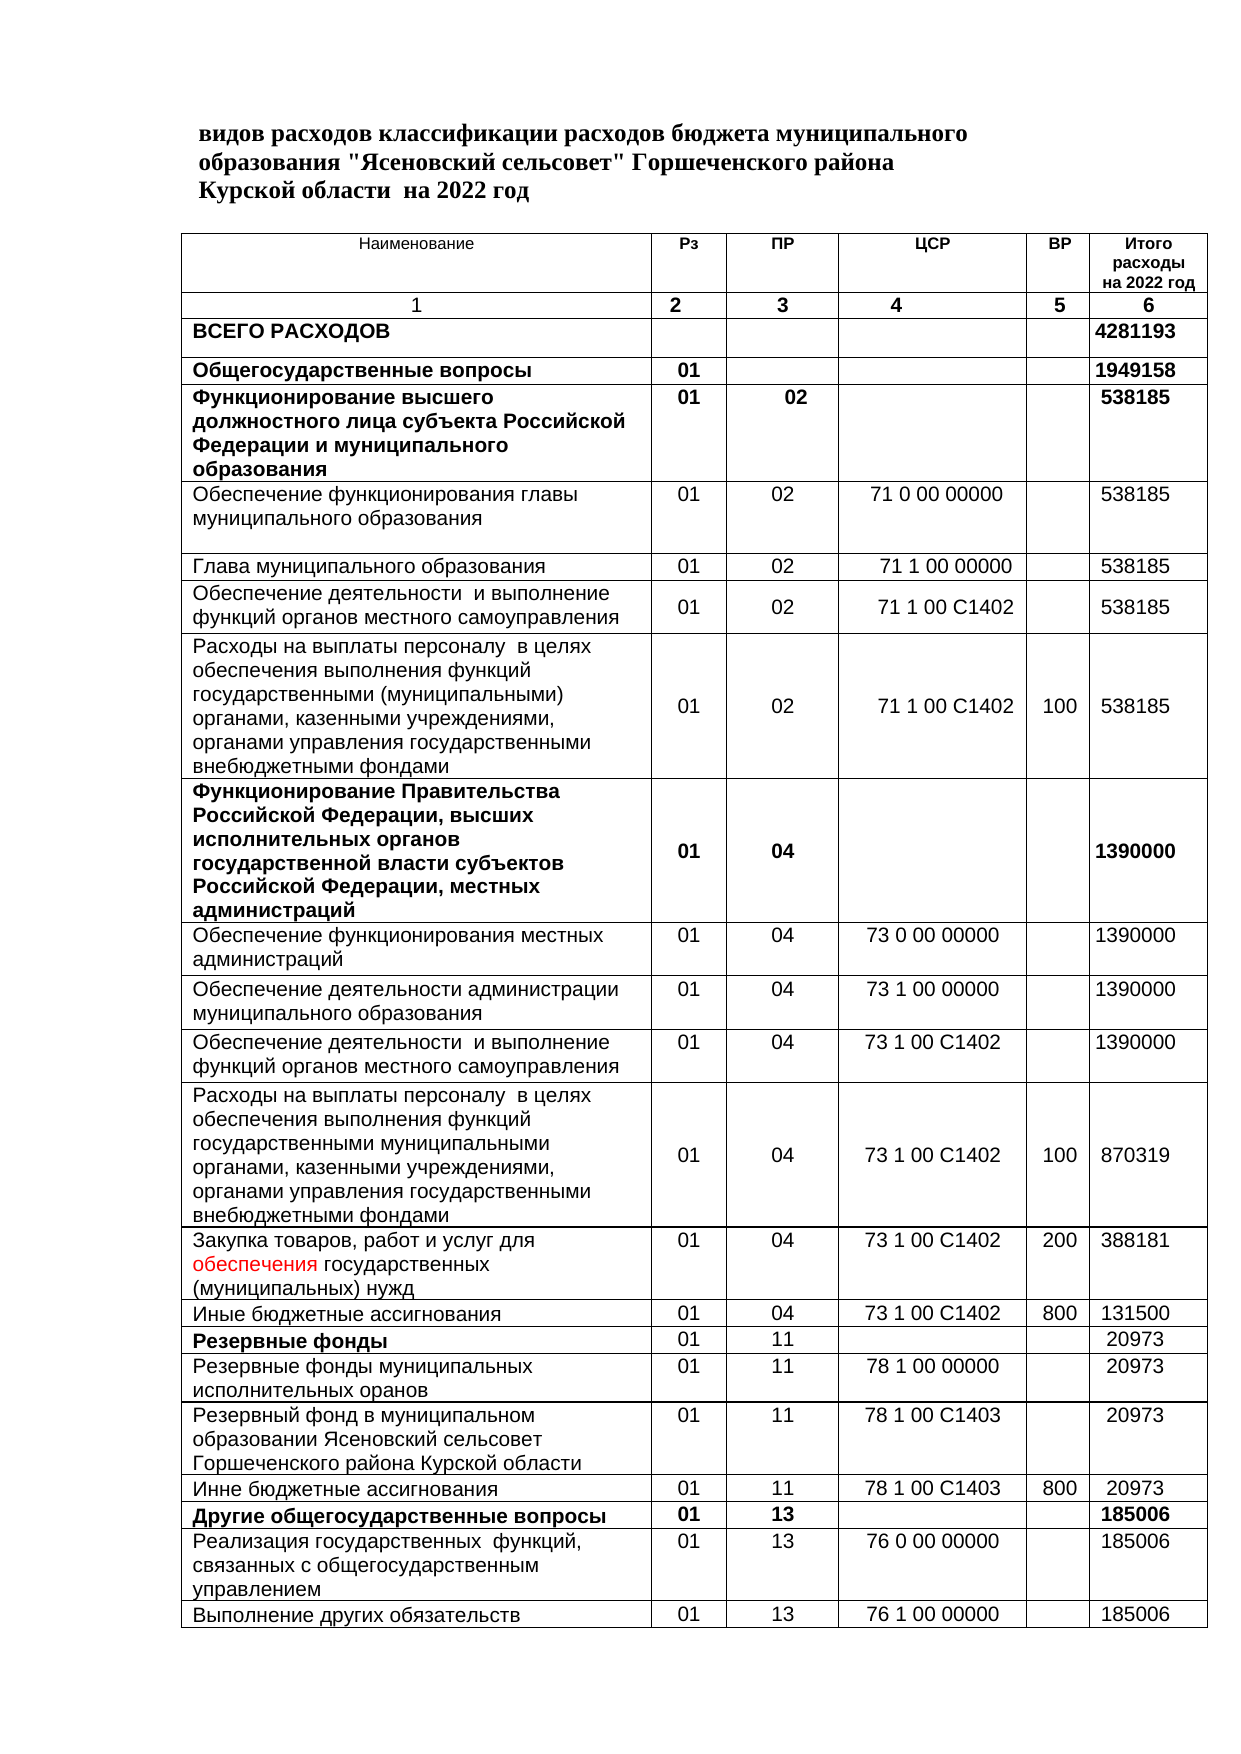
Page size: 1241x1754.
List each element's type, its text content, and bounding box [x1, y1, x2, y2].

table_cell Расходы на выплаты персоналу в целях обеспечения выполнения функций государственными муниципальными органами, казенными учреждениями, органами управления государственными внебюджетными фондами [182, 1083, 651, 1226]
table_cell 870319 [1090, 1083, 1207, 1226]
table_cell 73 1 00 00000 [839, 976, 1026, 1028]
table_cell Реализация государственных функций, связанных с общегосударственным управлением [182, 1529, 651, 1600]
table_cell [839, 358, 1026, 384]
table_cell Резервный фонд в муниципальном образовании Ясеновский сельсовет Горшеченского района Курской области [182, 1403, 651, 1474]
table_cell [1027, 1601, 1089, 1627]
table_cell 01 [652, 581, 726, 633]
table_cell 04 [727, 923, 838, 975]
table_cell 71 1 00 С1402 [839, 634, 1026, 777]
table_cell Обеспечение функционирования местных администраций [182, 923, 651, 975]
table_cell 01 [652, 1030, 726, 1082]
table_cell [1027, 1502, 1089, 1527]
table_cell 02 [727, 581, 838, 633]
table_cell 01 [652, 1083, 726, 1226]
table_cell 04 [727, 779, 838, 922]
table_cell 100 [1027, 1083, 1089, 1226]
table_cell 04 [727, 1083, 838, 1226]
table_cell 01 [652, 976, 726, 1028]
table_cell 71 0 00 00000 [839, 482, 1026, 553]
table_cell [182, 1601, 651, 1627]
table_cell [727, 358, 838, 384]
table_cell [652, 319, 726, 357]
table_header ЦСР [839, 234, 1026, 292]
table_cell 388181 [1090, 1228, 1207, 1299]
table_cell 01 [652, 482, 726, 553]
table_cell 20973 [1090, 1354, 1207, 1401]
table_cell [1027, 385, 1089, 481]
table_cell 538185 [1090, 554, 1207, 579]
table_header Итого расходы на 2022 год [1090, 234, 1207, 292]
table_cell 04 [727, 976, 838, 1028]
table_cell 04 [727, 1228, 838, 1299]
table_cell 78 1 00 00000 [839, 1354, 1026, 1401]
table_cell [839, 385, 1026, 481]
table_cell 76 1 00 00000 [839, 1601, 1026, 1627]
table_cell 6 [1090, 293, 1207, 318]
table_cell [1027, 319, 1089, 357]
table_cell 01 [652, 1403, 726, 1474]
table_header ВР [1027, 234, 1089, 292]
table_cell Общегосударственные вопросы [182, 358, 651, 384]
table_cell 73 1 00 С1402 [839, 1083, 1026, 1226]
table_cell 01 [652, 923, 726, 975]
table_cell 01 [652, 1601, 726, 1627]
table_cell ВСЕГО РАСХОДОВ [182, 319, 651, 357]
table_header Рз [652, 234, 726, 292]
table_cell [727, 319, 838, 357]
table_cell 1390000 [1090, 779, 1207, 922]
table_cell 538185 [1090, 634, 1207, 777]
table_cell 04 [727, 1030, 838, 1082]
table_cell Обеспечение деятельности и выполнение функций органов местного самоуправления [182, 581, 651, 633]
table_cell [1027, 1327, 1089, 1352]
table_cell 71 1 00 С1402 [839, 581, 1026, 633]
table_cell [1027, 482, 1089, 553]
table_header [187, 118, 1240, 204]
table_cell [1027, 1030, 1089, 1082]
table_cell 1390000 [1090, 923, 1207, 975]
table_cell Расходы на выплаты персоналу в целях обеспечения выполнения функций государственными (муниципальными) органами, казенными учреждениями, органами управления государственными внебюджетными фондами [182, 634, 651, 777]
table_cell [1027, 923, 1089, 975]
table_cell 78 1 00 С1403 [839, 1475, 1026, 1501]
table_cell Обеспечение деятельности и выполнение функций органов местного самоуправления [182, 1030, 651, 1082]
table_cell Обеспечение деятельности администрации муниципального образования [182, 976, 651, 1028]
table_cell 76 0 00 00000 [839, 1529, 1026, 1600]
table_cell 01 [652, 554, 726, 579]
table_cell 01 [652, 1354, 726, 1401]
table_cell 100 [1027, 634, 1089, 777]
table_header ПР [727, 234, 838, 292]
table_cell Резервные фонды муниципальных исполнительных оранов [182, 1354, 651, 1401]
table_cell 200 [1027, 1228, 1089, 1299]
table_cell 20973 [1090, 1327, 1207, 1352]
table_cell 20973 [1090, 1403, 1207, 1474]
table_cell 71 1 00 00000 [839, 554, 1026, 579]
table_cell [1027, 358, 1089, 384]
table_cell [1027, 779, 1089, 922]
table_cell 185006 [1090, 1529, 1207, 1600]
table_cell 01 [652, 1228, 726, 1299]
table_cell 2 [652, 293, 726, 318]
table_cell 538185 [1090, 482, 1207, 553]
table_cell 01 [652, 358, 726, 384]
table_cell 5 [1027, 293, 1089, 318]
table_cell 11 [727, 1354, 838, 1401]
table_cell 73 1 00 С1402 [839, 1228, 1026, 1299]
table_cell 800 [1027, 1475, 1089, 1501]
table_cell 20973 [1090, 1475, 1207, 1501]
table_cell [1027, 1529, 1089, 1600]
table_cell [839, 319, 1026, 357]
table_cell 78 1 00 С1403 [839, 1403, 1026, 1474]
table_cell [1027, 554, 1089, 579]
table_cell 73 1 00 С1402 [839, 1030, 1026, 1082]
table_cell 02 [727, 634, 838, 777]
table_cell [1027, 1403, 1089, 1474]
table_cell 538185 [1090, 581, 1207, 633]
table_cell 11 [727, 1475, 838, 1501]
table_cell 11 [727, 1403, 838, 1474]
table_cell Глава муниципального образования [182, 554, 651, 579]
table_cell 1949158 [1090, 358, 1207, 384]
table_cell [839, 1502, 1026, 1527]
table_cell Резервные фонды [182, 1327, 651, 1352]
table_cell [839, 1327, 1026, 1352]
table_cell 01 [652, 779, 726, 922]
table_cell 01 [652, 1327, 726, 1352]
table_cell 01 [652, 634, 726, 777]
table_cell 4 [839, 293, 1026, 318]
table_cell Обеспечение функционирования главы муниципального образования [182, 482, 651, 553]
table_cell 02 [727, 482, 838, 553]
table_cell Закупка товаров, работ и услуг для обеспечения государственных (муниципальных) нужд [182, 1228, 651, 1299]
table_cell 01 [652, 1529, 726, 1600]
table_cell 1 [182, 293, 651, 318]
table_cell 800 [1027, 1300, 1089, 1326]
table_cell 01 [652, 385, 726, 481]
table_cell Функционирование высшего должностного лица субъекта Российской Федерации и муниципального образования [182, 385, 651, 481]
table_cell 13 [727, 1601, 838, 1627]
table_cell 185006 [1090, 1601, 1207, 1627]
table_cell 01 [652, 1502, 726, 1527]
table_cell 01 [652, 1300, 726, 1326]
table_cell 13 [727, 1502, 838, 1527]
table_cell 02 [727, 385, 838, 481]
table_cell [1027, 581, 1089, 633]
table_cell [839, 779, 1026, 922]
table_cell 11 [727, 1327, 838, 1352]
table_cell 04 [727, 1300, 838, 1326]
table_cell Функционирование Правительства Российской Федерации, высших исполнительных органов государственной власти субъектов Российской Федерации, местных администраций [182, 779, 651, 922]
table_cell Инне бюджетные ассигнования [182, 1475, 651, 1501]
table_cell 73 0 00 00000 [839, 923, 1026, 975]
table_cell Другие общегосударственные вопросы [182, 1502, 651, 1527]
table_cell [1027, 976, 1089, 1028]
table_cell 538185 [1090, 385, 1207, 481]
table_cell 13 [727, 1529, 838, 1600]
table_cell 1390000 [1090, 976, 1207, 1028]
table_cell 3 [727, 293, 838, 318]
table_cell [1027, 1354, 1089, 1401]
table_header Наименование [182, 234, 651, 292]
table_cell 73 1 00 С1402 [839, 1300, 1026, 1326]
table_cell 1390000 [1090, 1030, 1207, 1082]
table_cell 131500 [1090, 1300, 1207, 1326]
table_cell 4281193 [1090, 319, 1207, 357]
table_cell 02 [727, 554, 838, 579]
table_cell 185006 [1090, 1502, 1207, 1527]
table_cell 01 [652, 1475, 726, 1501]
table_cell Иные бюджетные ассигнования [182, 1300, 651, 1326]
